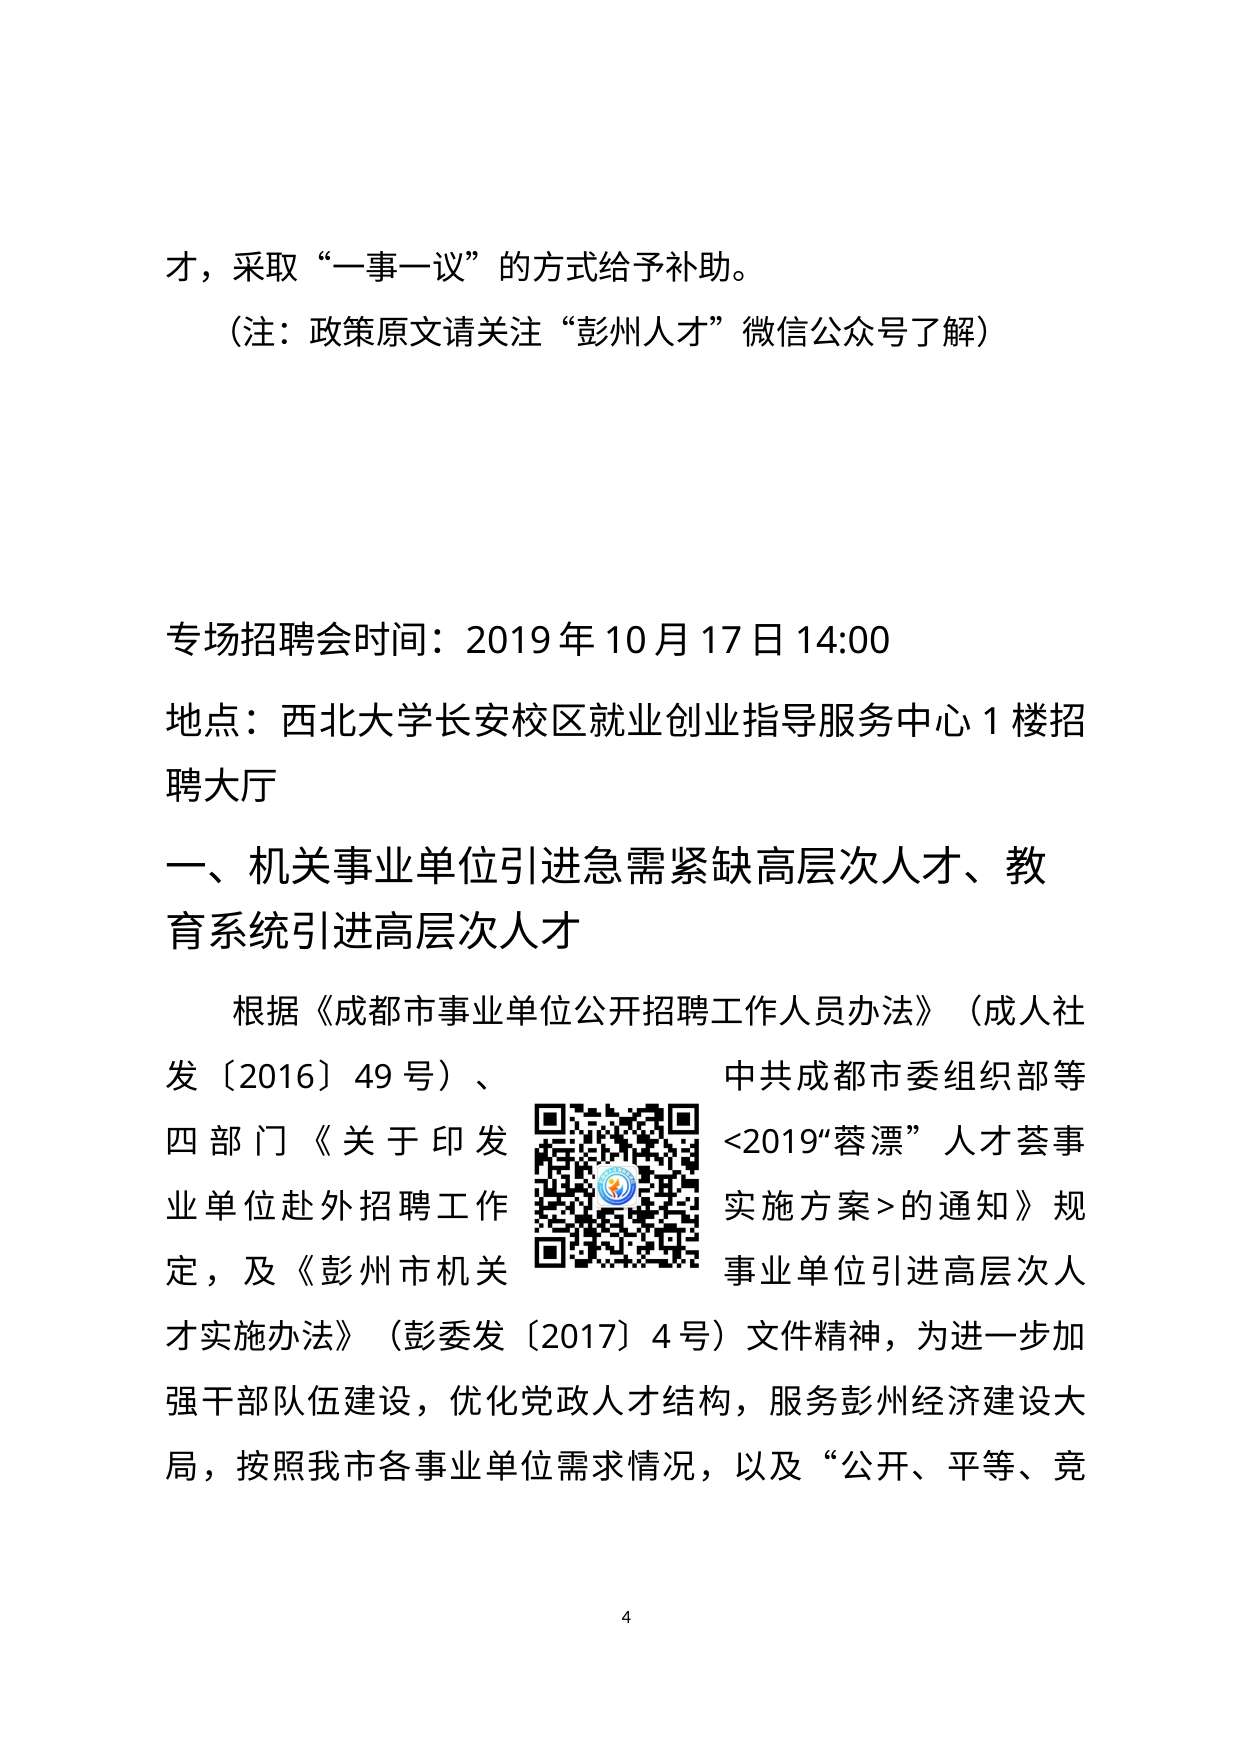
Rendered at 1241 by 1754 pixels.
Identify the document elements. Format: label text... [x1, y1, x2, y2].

text 专场招聘会时间：2019年10月17日14:00 [165, 605, 1087, 670]
list 机关事业单位引进急需紧缺高层次人才、教育系统引进高层次人才 [165, 831, 1087, 961]
picture [527, 1099, 705, 1272]
text 地点：西北大学长安校区就业创业指导服务中心1楼招聘大厅 [165, 685, 1087, 815]
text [165, 233, 1087, 298]
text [165, 977, 1087, 1497]
text （注：政策原文请关注“彭州人才”微信公众号了解） [165, 298, 1087, 363]
